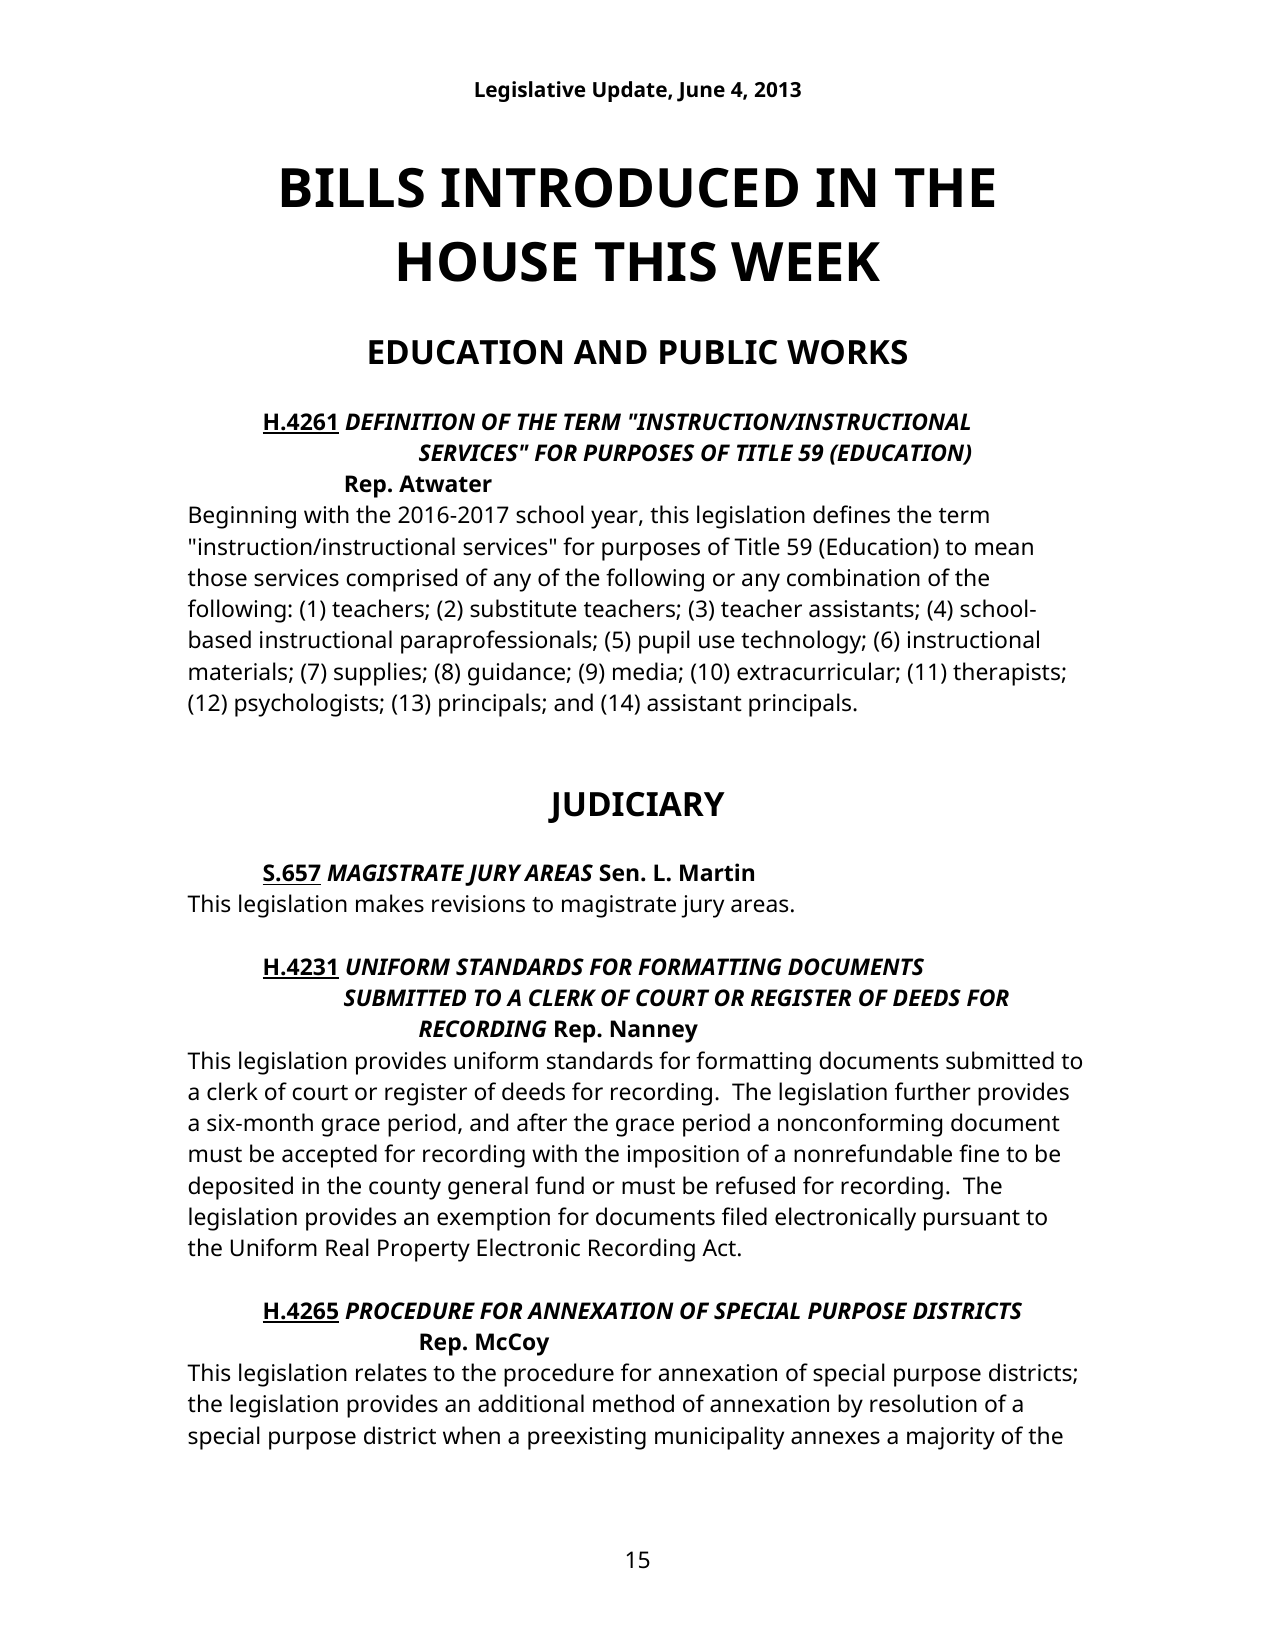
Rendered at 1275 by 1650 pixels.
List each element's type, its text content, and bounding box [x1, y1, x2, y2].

text H.4231 UNIFORM STANDARDS FOR FORMATTING DOCUMENTS SUBMITTED TO A CLERK OF COURT OR REGISTER OF DEEDS FOR RECORDING Rep. Nanney [187, 951, 1087, 1044]
text JUDICIARY [187, 780, 1087, 826]
text HOUSE THIS WEEK [187, 224, 1087, 297]
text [187, 1357, 1087, 1451]
text H.4261 DEFINITION OF THE TERM "INSTRUCTION/INSTRUCTIONAL SERVICES" FOR PURPOSES OF TITLE 59 (EDUCATION) [187, 405, 1087, 468]
text This legislation provides uniform standards for formatting documents submitted to a clerk of court or register of deeds for recording. The legislation further provides a six-month grace period, and after the grace period a nonconforming document must be accepted for recording with the imposition of a nonrefundable fine to be deposited in the county general fund or must be refused for recording. The legislation provides an exemption for documents filed electronically pursuant to the Uniform Real Property Electronic Recording Act. [187, 1044, 1087, 1263]
text Beginning with the 2016-2017 school year, this legislation defines the term "instruction/instructional services" for purposes of Title 59 (Education) to mean those services comprised of any of the following or any combination of the following: (1) teachers; (2) substitute teachers; (3) teacher assistants; (4) school-based instructional paraprofessionals; (5) pupil use technology; (6) instructional materials; (7) supplies; (8) guidance; (9) media; (10) extracurricular; (11) therapists; (12) psychologists; (13) principals; and (14) assistant principals. [187, 499, 1087, 718]
text EDUCATION AND PUBLIC WORKS [187, 329, 1087, 374]
text H.4265 PROCEDURE FOR ANNEXATION OF SPECIAL PURPOSE DISTRICTS Rep. McCoy [187, 1294, 1087, 1357]
text This legislation makes revisions to magistrate jury areas. [187, 888, 1087, 919]
text Rep. Atwater [187, 468, 1087, 499]
text S.657 MAGISTRATE JURY AREAS Sen. L. Martin [187, 857, 1087, 888]
text BILLS INTRODUCED IN THE [187, 150, 1087, 224]
